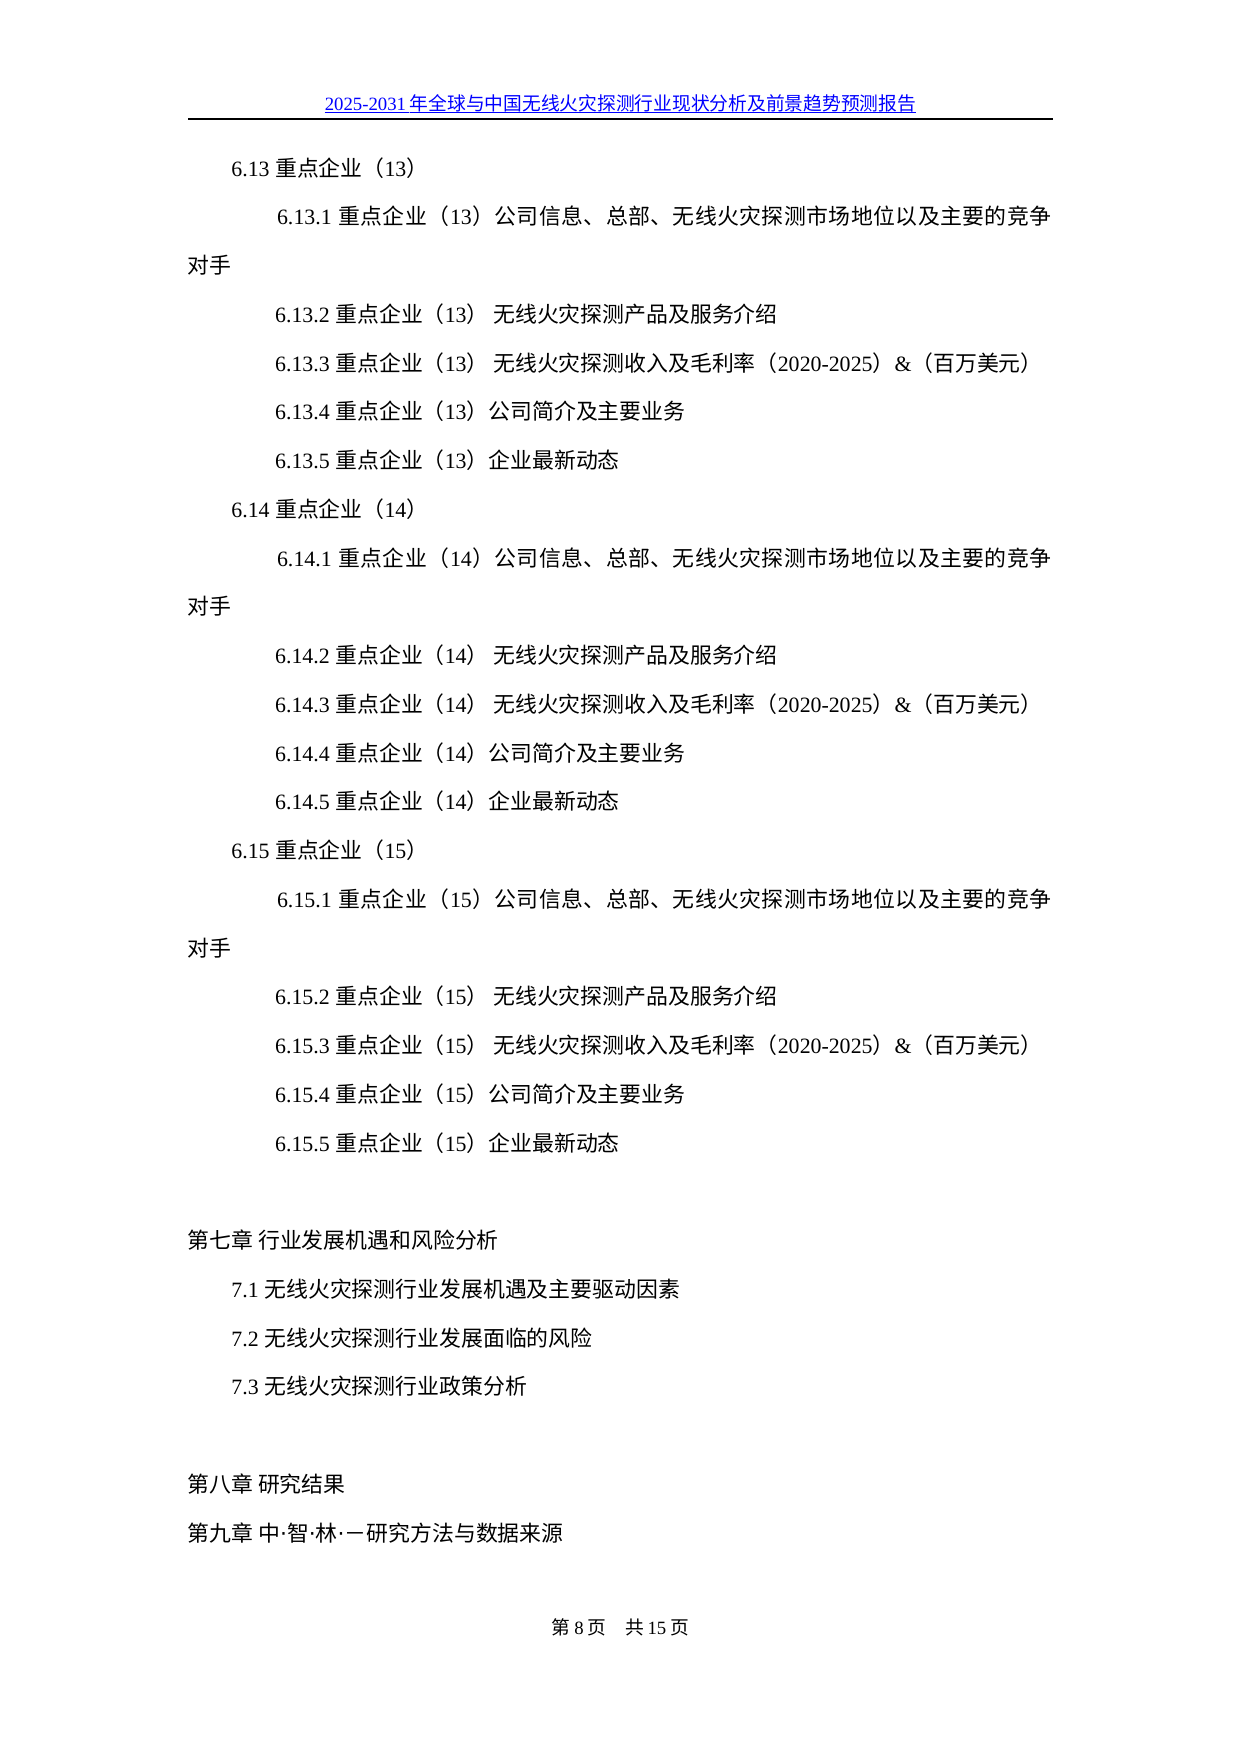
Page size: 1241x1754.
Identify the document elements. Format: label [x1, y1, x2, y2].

text [187, 150, 1053, 1548]
